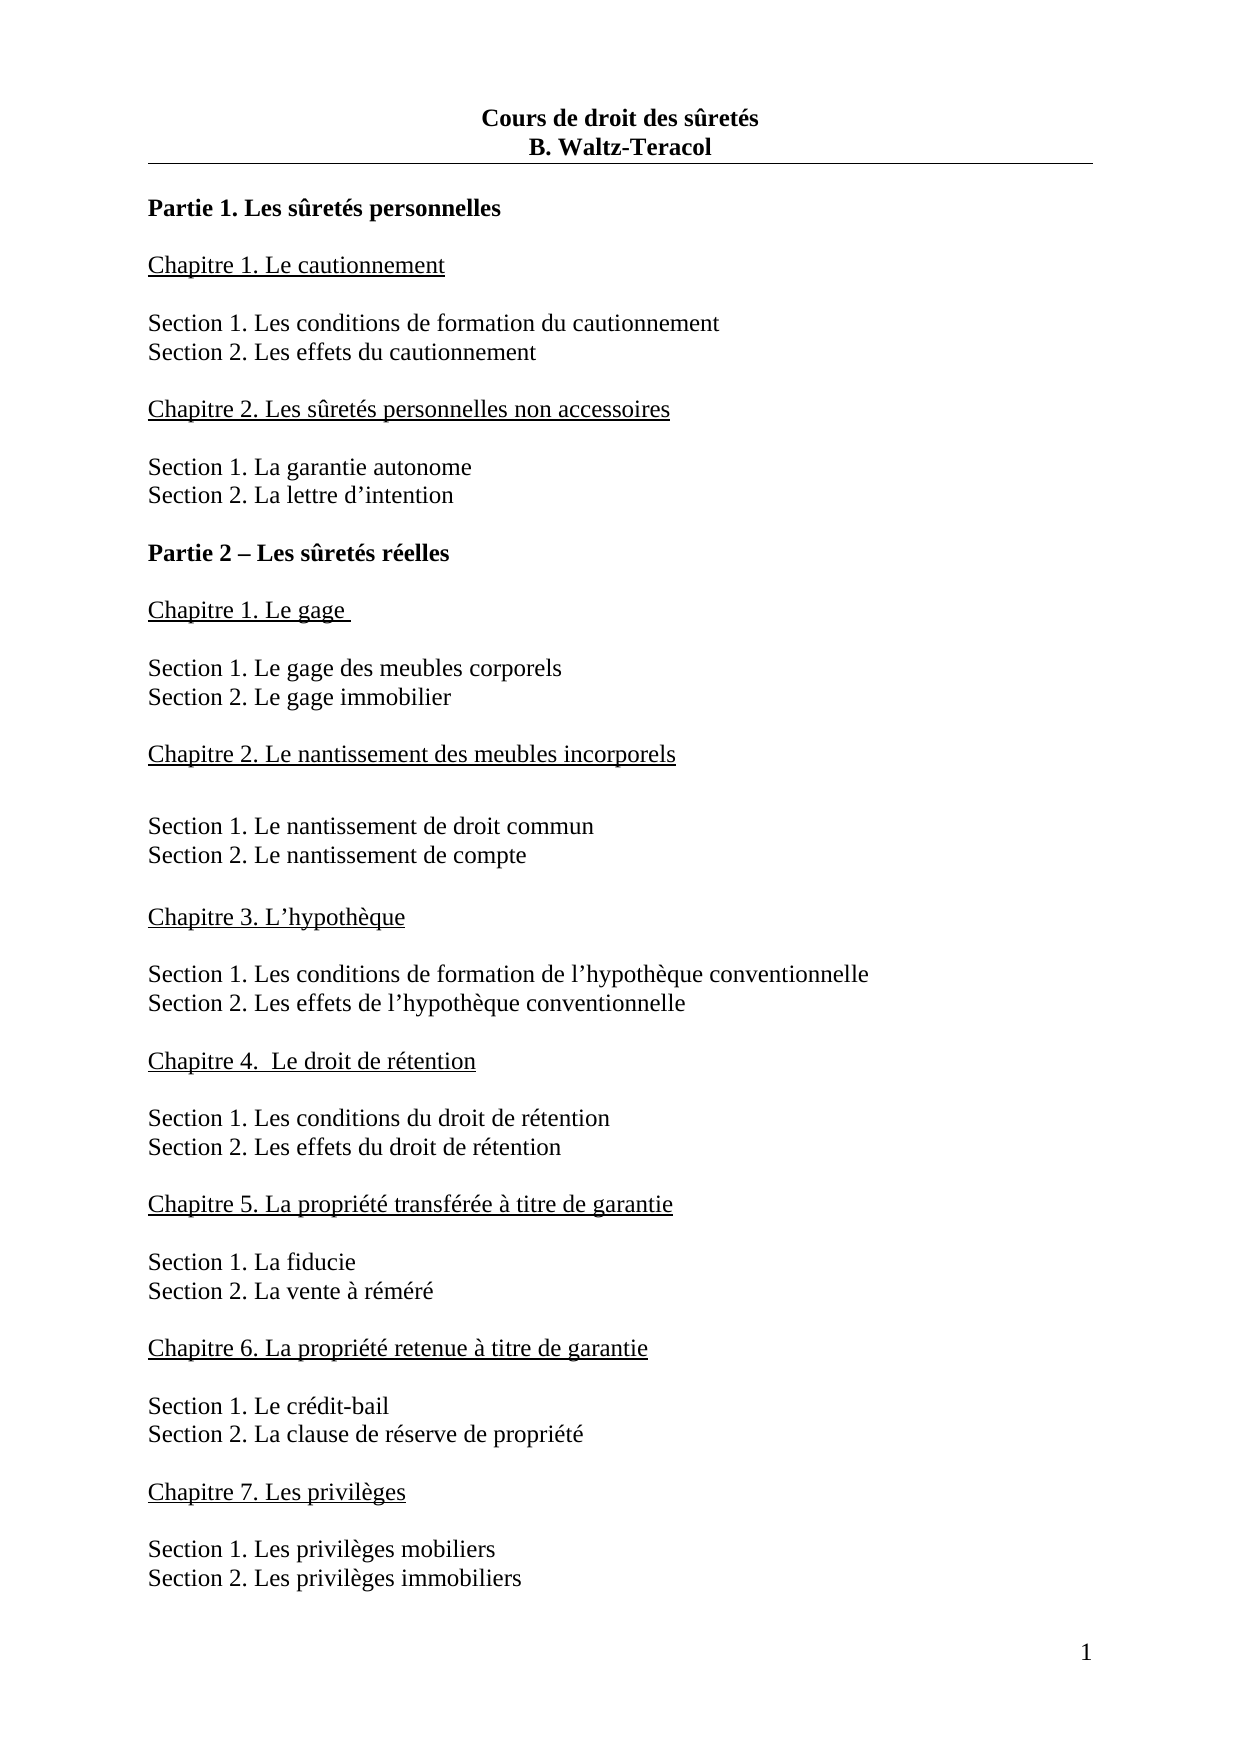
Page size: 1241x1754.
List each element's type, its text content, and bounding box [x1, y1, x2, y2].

text Chapitre 2. Les sûretés personnelles non accessoires [148, 394, 1093, 423]
text B. Waltz-Teracol [148, 132, 1093, 163]
text Chapitre 3. L’hypothèque [148, 902, 1093, 931]
text Chapitre 1. Le gage [148, 595, 1093, 624]
text Section 1. Les privilèges mobiliers [148, 1534, 1093, 1563]
subtitle Section 2. Les effets du droit de rétention [148, 1132, 1093, 1161]
subtitle Section 1. La fiducie [148, 1247, 1093, 1276]
text Partie 2 – Les sûretés réelles [148, 538, 1093, 567]
subtitle Section 2. La vente à réméré [148, 1276, 1093, 1304]
text Chapitre 2. Le nantissement des meubles incorporels [148, 739, 1093, 768]
text Chapitre 5. La propriété transférée à titre de garantie [148, 1189, 1093, 1218]
text Section 2. Les effets de l’hypothèque conventionnelle [148, 988, 1093, 1017]
text Chapitre 1. Le cautionnement [148, 250, 1093, 279]
text Cours de droit des sûretés [148, 103, 1093, 132]
subtitle Section 1. Le crédit-bail [148, 1391, 1093, 1419]
subtitle Section 1. La garantie autonome [148, 452, 1093, 480]
text Partie 1. Les sûretés personnelles [148, 193, 1093, 222]
text Chapitre 7. Les privilèges [148, 1477, 1093, 1506]
text Chapitre 4. Le droit de rétention [148, 1046, 1093, 1074]
subtitle Section 2. La lettre d’intention [148, 480, 1093, 509]
subtitle Section 2. La clause de réserve de propriété [148, 1419, 1093, 1448]
text Section 1. Le nantissement de droit commun [148, 811, 1093, 840]
text Section 2. Le gage immobilier [148, 682, 1093, 710]
text Section 1. Les conditions de formation du cautionnement [148, 308, 1093, 337]
subtitle Section 1. Les conditions du droit de rétention [148, 1103, 1093, 1132]
subtitle Chapitre 6. La propriété retenue à titre de garantie [148, 1333, 1093, 1362]
text Section 2. Les privilèges immobiliers [148, 1563, 1093, 1592]
text Section 1. Les conditions de formation de l’hypothèque conventionnelle [148, 959, 1093, 988]
text Section 2. Les effets du cautionnement [148, 337, 1093, 365]
text Section 2. Le nantissement de compte [148, 840, 1093, 868]
text Section 1. Le gage des meubles corporels [148, 653, 1093, 682]
